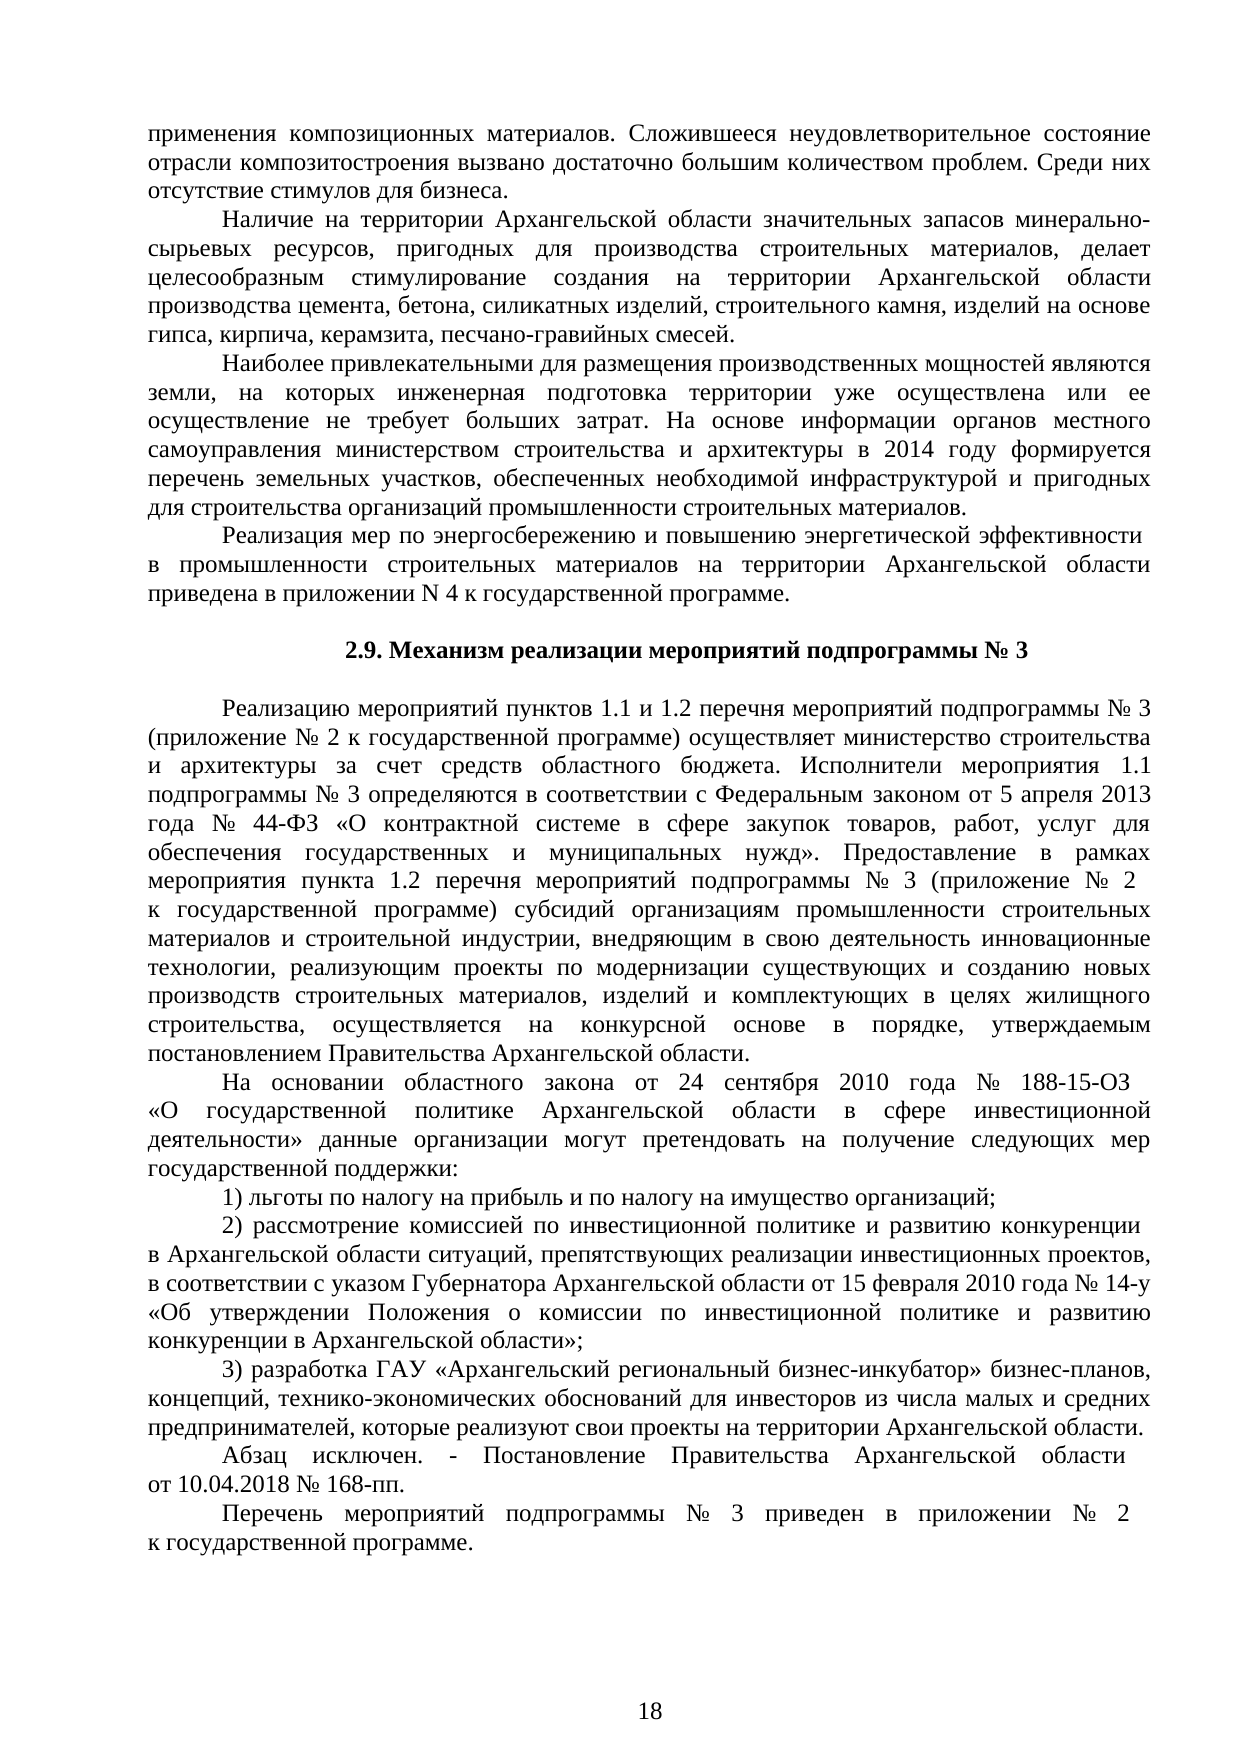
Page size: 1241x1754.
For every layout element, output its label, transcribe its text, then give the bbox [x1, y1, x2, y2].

text Наиболее привлекательными для размещения производственных мощностей являются земли, на которых инженерная подготовка территории уже осуществлена или ее осуществление не требует больших затрат. На основе информации органов местного самоуправления министерством строительства и архитектуры в 2014 году формируется перечень земельных участков, обеспеченных необходимой инфраструктурой и пригодных для строительства организаций промышленности строительных материалов. [148, 348, 1152, 521]
text 1) льготы по налогу на прибыль и по налогу на имущество организаций; [148, 1182, 1152, 1211]
text Реализацию мероприятий пунктов 1.1 и 1.2 перечня мероприятий подпрограммы № 3 (приложение № 2 к государственной программе) осуществляет министерство строительства и архитектуры за счет средств областного бюджета. Исполнители мероприятия 1.1 подпрограммы № 3 определяются в соответствии с Федеральным законом от 5 апреля 2013 года № 44-ФЗ «О контрактной системе в сфере закупок товаров, работ, услуг для обеспечения государственных и муниципальных нужд». Предоставление в рамках мероприятия пункта 1.2 перечня мероприятий подпрограммы № 3 (приложение № 2 к государственной программе) субсидий организациям промышленности строительных материалов и строительной индустрии, внедряющим в свою деятельность инновационные технологии, реализующим проекты по модернизации существующих и созданию новых производств строительных материалов, изделий и комплектующих в целях жилищного строительства, осуществляется на конкурсной основе в порядке, утверждаемым постановлением Правительства Архангельской области. [148, 693, 1152, 1067]
text Перечень мероприятий подпрограммы № 3 приведен в приложении № 2 к государственной программе. [148, 1498, 1152, 1556]
text Наличие на территории Архангельской области значительных запасов минерально-сырьевых ресурсов, пригодных для производства строительных материалов, делает целесообразным стимулирование создания на территории Архангельской области производства цемента, бетона, силикатных изделий, строительного камня, изделий на основе гипса, кирпича, керамзита, песчано-гравийных смесей. [148, 204, 1152, 348]
text Абзац исключен. - Постановление Правительства Архангельской области от 10.04.2018 № 168-пп. [148, 1441, 1152, 1498]
title 2.9. Механизм реализации мероприятий подпрограммы № 3 [148, 636, 1152, 664]
text Реализация мер по энергосбережению и повышению энергетической эффективности в промышленности строительных материалов на территории Архангельской области приведена в приложении N 4 к государственной программе. [148, 521, 1152, 607]
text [148, 118, 1152, 204]
text На основании областного закона от 24 сентября 2010 года № 188-15-ОЗ «О государственной политике Архангельской области в сфере инвестиционной деятельности» данные организации могут претендовать на получение следующих мер государственной поддержки: [148, 1067, 1152, 1182]
text 2) рассмотрение комиссией по инвестиционной политике и развитию конкуренции в Архангельской области ситуаций, препятствующих реализации инвестиционных проектов, в соответствии с указом Губернатора Архангельской области от 15 февраля 2010 года № 14-у «Об утверждении Положения о комиссии по инвестиционной политике и развитию конкуренции в Архангельской области»; [148, 1211, 1152, 1354]
text 3) разработка ГАУ «Архангельский региональный бизнес-инкубатор» бизнес-планов, концепций, технико-экономических обоснований для инвесторов из числа малых и средних предпринимателей, которые реализуют свои проекты на территории Архангельской области. [148, 1354, 1152, 1441]
